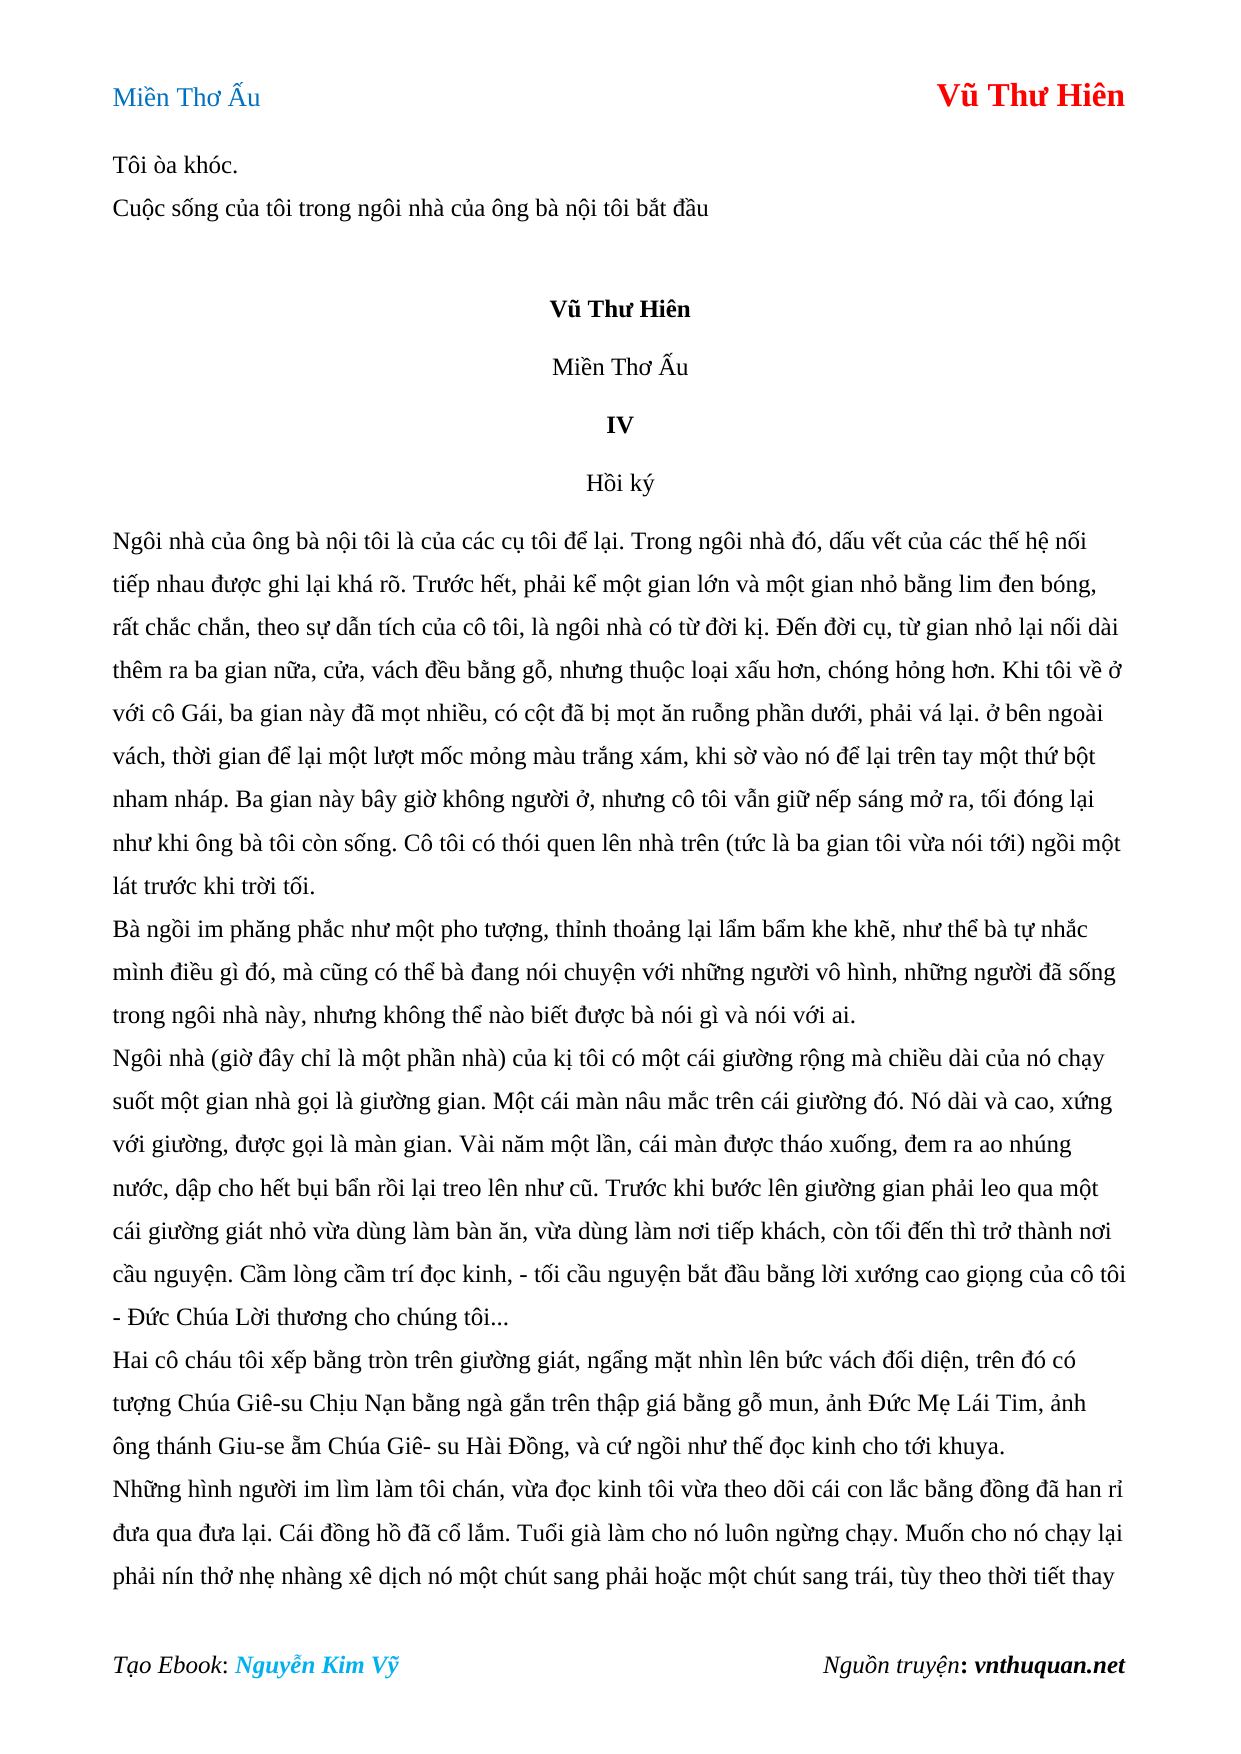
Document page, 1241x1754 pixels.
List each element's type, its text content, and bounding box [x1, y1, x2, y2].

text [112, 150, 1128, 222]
text Miền Thơ Ấu [112, 352, 1128, 381]
text Hồi ký [112, 468, 1128, 497]
text Vũ Thư Hiên [112, 294, 1128, 323]
text IV [112, 410, 1128, 439]
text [112, 526, 1128, 1589]
